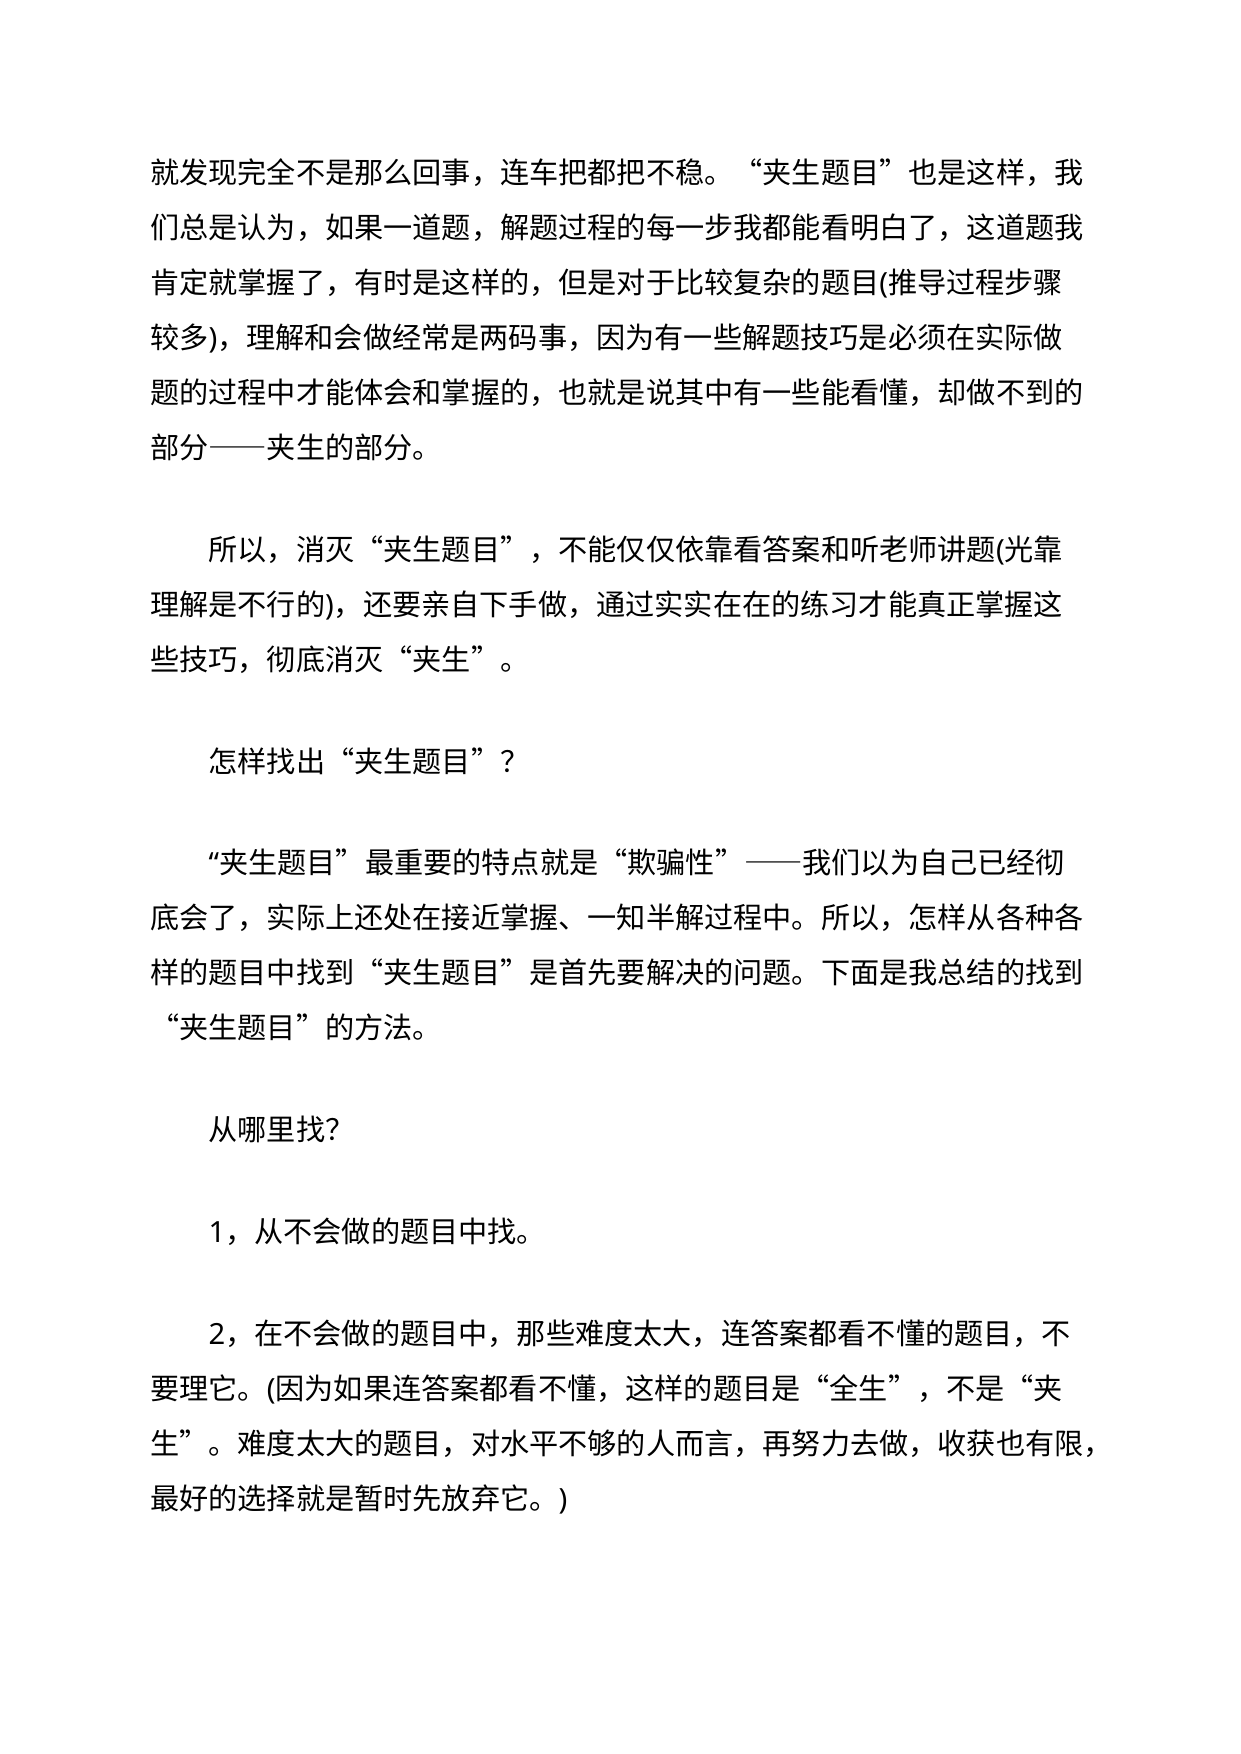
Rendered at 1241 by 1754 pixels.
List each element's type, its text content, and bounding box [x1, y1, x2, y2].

text “夹生题目”最重要的特点就是“欺骗性”——我们以为自己已经彻底会了，实际上还处在接近掌握、一知半解过程中。所以，怎样从各种各样的题目中找到“夹生题目”是首先要解决的问题。下面是我总结的找到“夹生题目”的方法。 [150, 840, 1090, 1047]
text 怎样找出“夹生题目”？ [150, 738, 1090, 781]
text 所以，消灭“夹生题目”，不能仅仅依靠看答案和听老师讲题(光靠理解是不行的)，还要亲自下手做，通过实实在在的练习才能真正掌握这些技巧，彻底消灭“夹生”。 [150, 526, 1090, 679]
text 从哪里找？ [150, 1107, 1090, 1149]
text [150, 150, 1090, 467]
text 2，在不会做的题目中，那些难度太大，连答案都看不懂的题目，不要理它。(因为如果连答案都看不懂，这样的题目是“全生”，不是“夹生”。难度太大的题目，对水平不够的人而言，再努力去做，收获也有限，最好的选择就是暂时先放弃它。) [150, 1310, 1090, 1518]
text 1，从不会做的题目中找。 [150, 1208, 1090, 1251]
